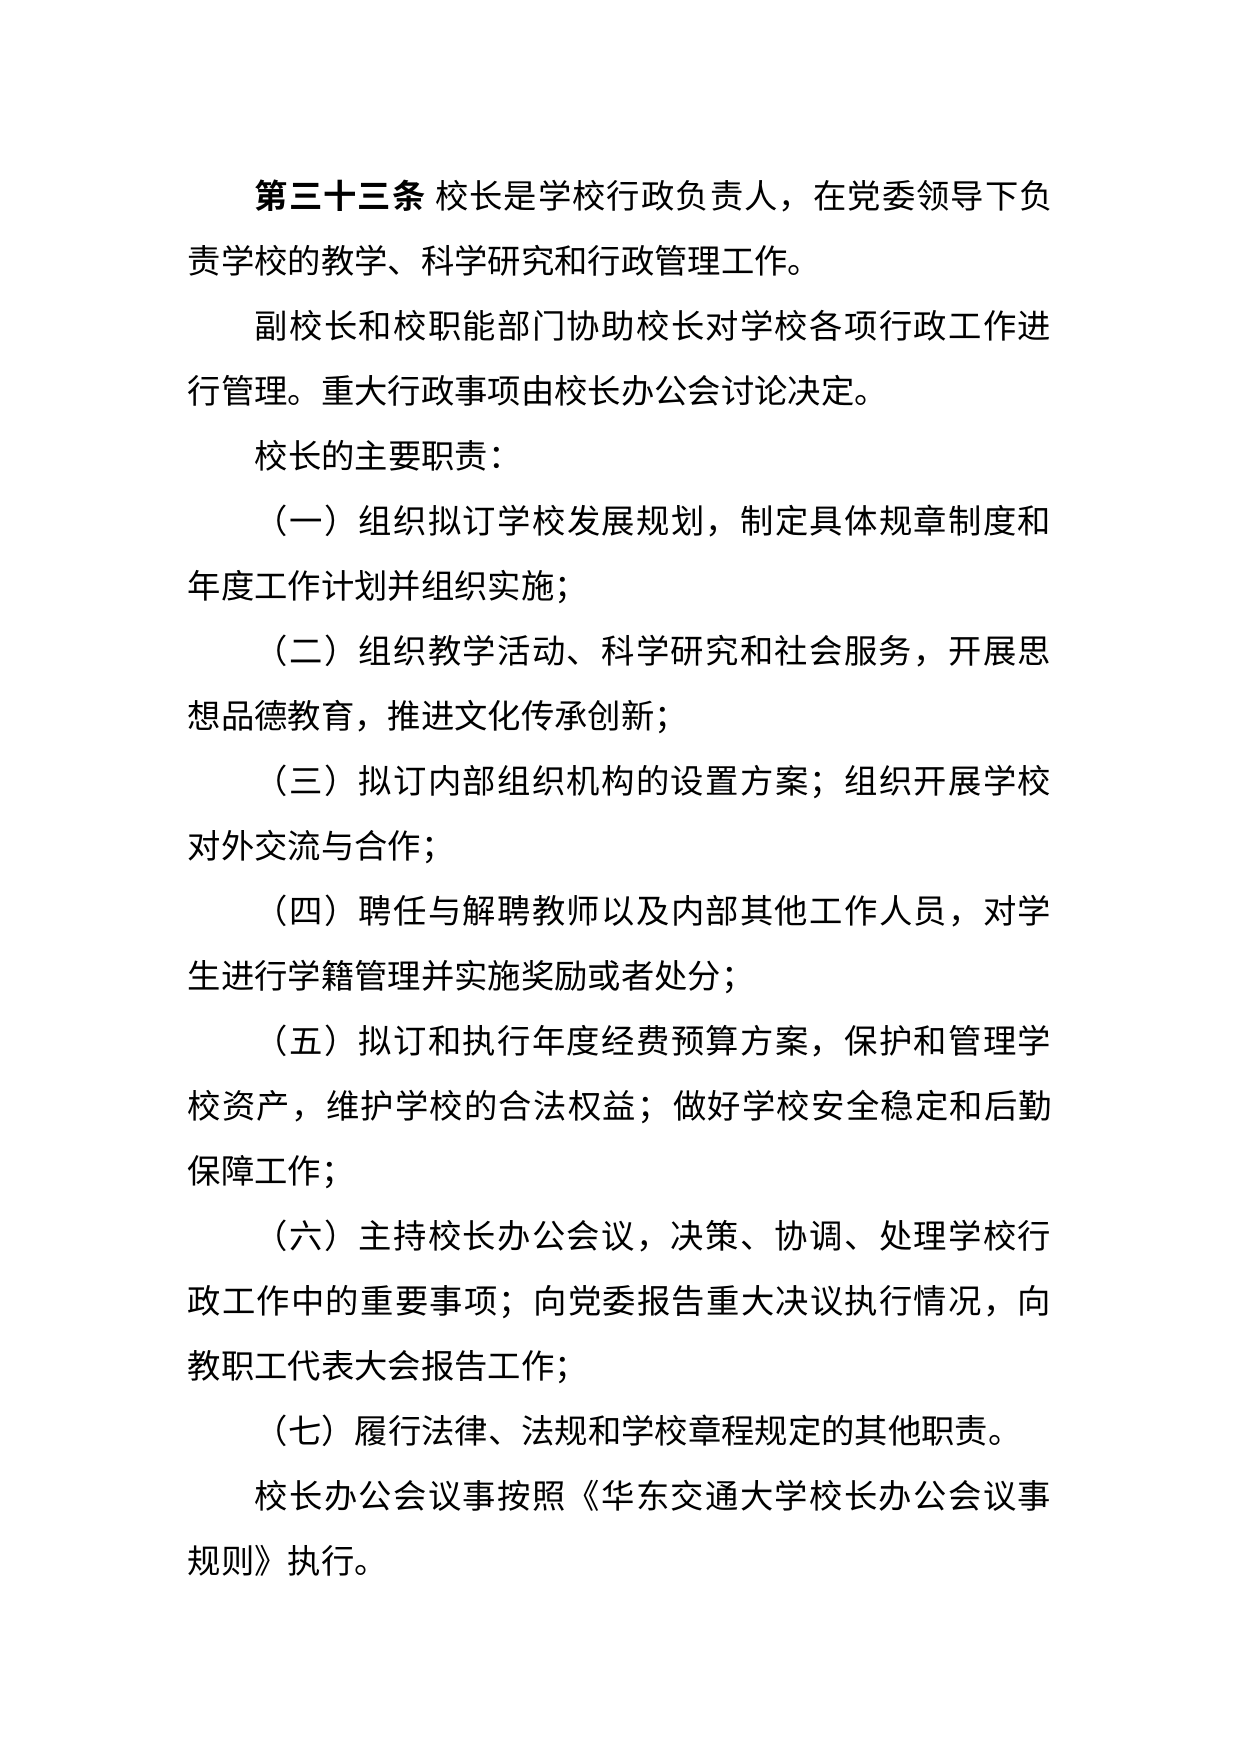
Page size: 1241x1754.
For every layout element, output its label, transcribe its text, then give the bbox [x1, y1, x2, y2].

text 校长的主要职责： [187, 422, 1053, 487]
text （二）组织教学活动、科学研究和社会服务，开展思想品德教育，推进文化传承创新； [187, 617, 1053, 747]
text （六）主持校长办公会议，决策、协调、处理学校行政工作中的重要事项；向党委报告重大决议执行情况，向教职工代表大会报告工作； [187, 1202, 1053, 1397]
text （四）聘任与解聘教师以及内部其他工作人员，对学生进行学籍管理并实施奖励或者处分； [187, 877, 1053, 1007]
text （七）履行法律、法规和学校章程规定的其他职责。 [187, 1397, 1053, 1462]
text （三）拟订内部组织机构的设置方案；组织开展学校对外交流与合作； [187, 747, 1053, 877]
text （五）拟订和执行年度经费预算方案，保护和管理学校资产，维护学校的合法权益；做好学校安全稳定和后勤保障工作； [187, 1007, 1053, 1202]
text 校长办公会议事按照《华东交通大学校长办公会议事规则》执行。 [187, 1462, 1053, 1592]
text 第三十三条 校长是学校行政负责人，在党委领导下负责学校的教学、科学研究和行政管理工作。 [187, 162, 1053, 292]
text （一）组织拟订学校发展规划，制定具体规章制度和年度工作计划并组织实施； [187, 487, 1053, 617]
text 副校长和校职能部门协助校长对学校各项行政工作进行管理。重大行政事项由校长办公会讨论决定。 [187, 292, 1053, 422]
